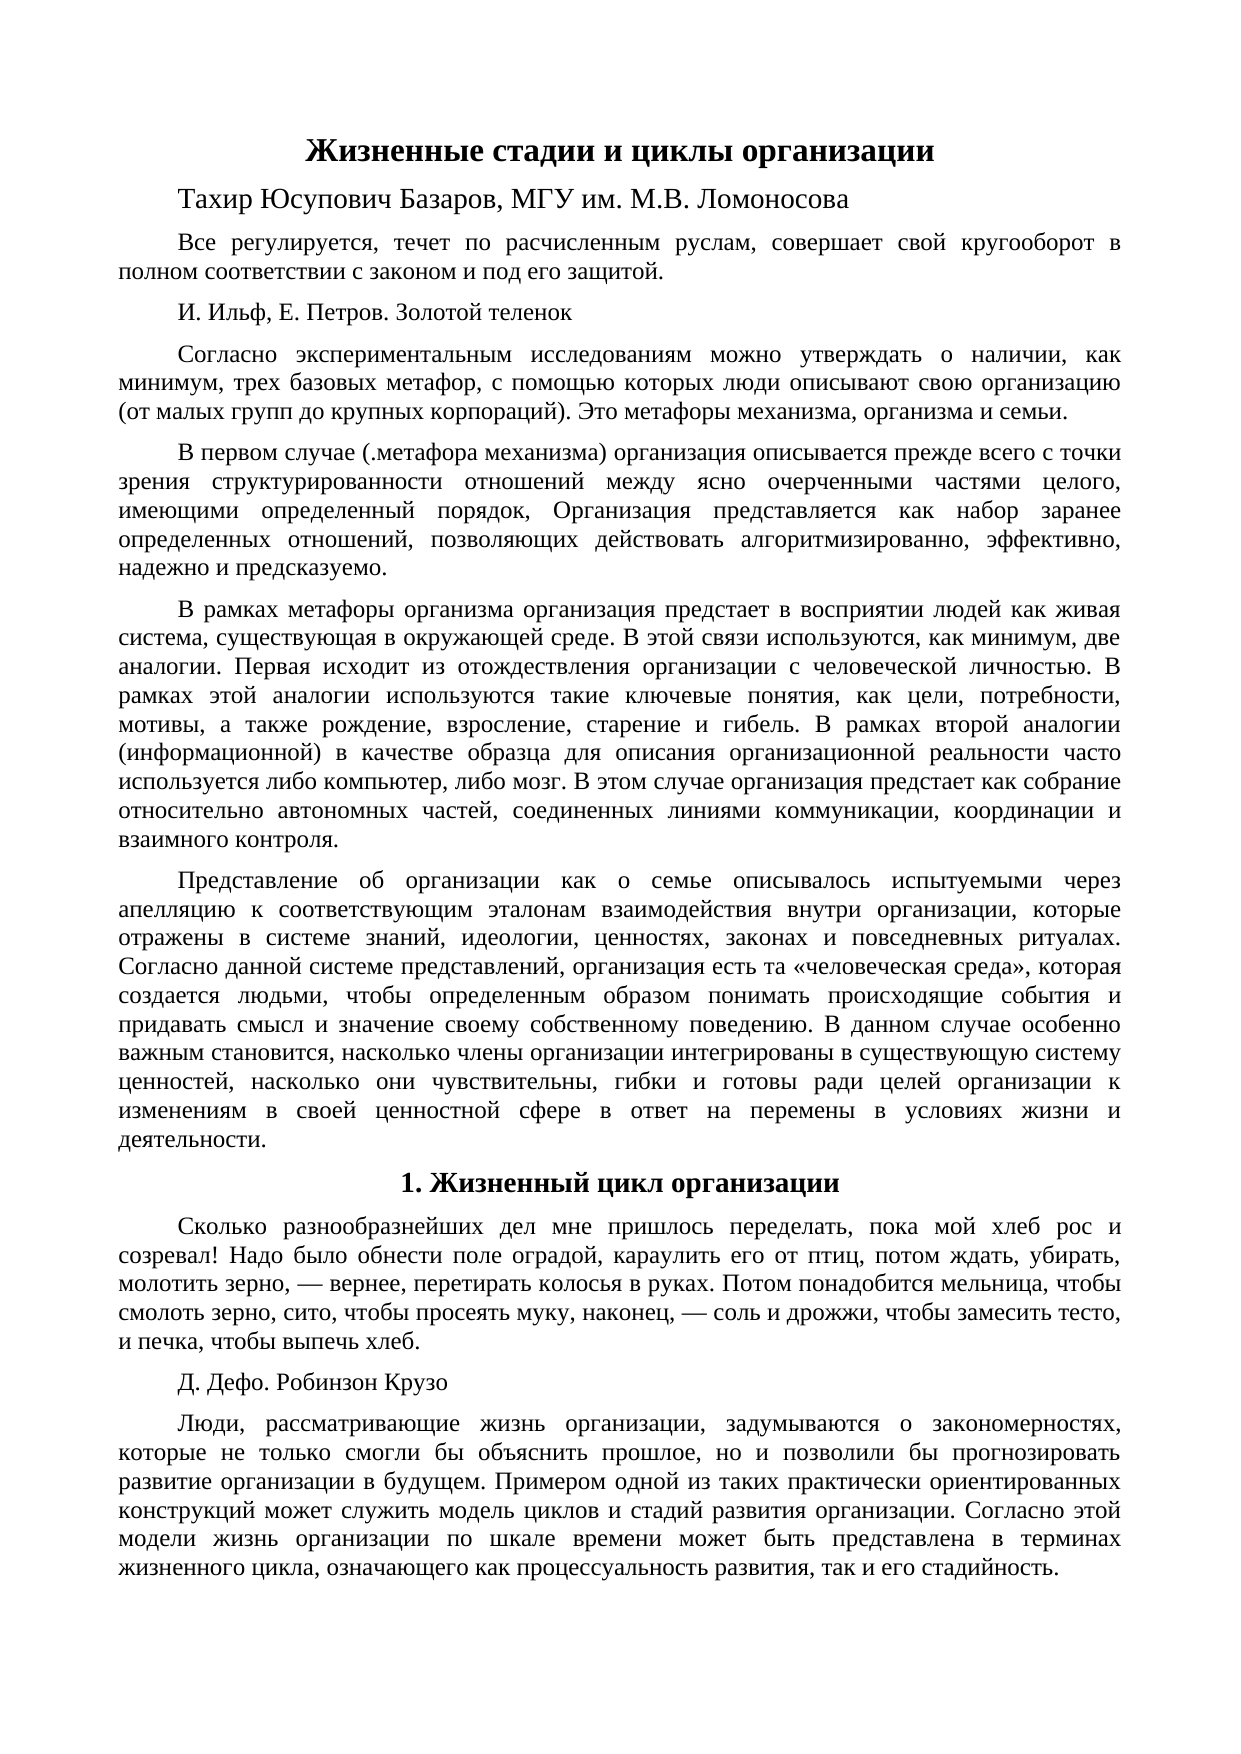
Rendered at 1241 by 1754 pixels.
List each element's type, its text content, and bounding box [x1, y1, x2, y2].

text Жизненные стадии и циклы организации [118, 131, 1122, 169]
text Все регулируется, течет по расчисленным руслам, совершает свой кругооборот в полном соответствии с законом и под его защитой. [118, 227, 1122, 285]
text Сколько разнообразнейших дел мне пришлось переделать, пока мой хлеб рос и созревал! Надо было обнести поле оградой, караулить его от птиц, потом ждать, убирать, молотить зерно, — вернее, перетирать колосья в руках. Потом понадобится мельница, чтобы смолоть зерно, сито, чтобы просеять муку, наконец, — соль и дрожжи, чтобы замесить тесто, и печка, чтобы выпечь хлеб. [118, 1211, 1122, 1355]
text В первом случае (.метафора механизма) организация описывается прежде всего с точки зрения структурированности отношений между ясно очерченными частями целого, имеющими определенный порядок, Организация представляется как набор заранее определенных отношений, позволяющих действовать алгоритмизированно, эффективно, надежно и предсказуемо. [118, 437, 1122, 581]
text 1. Жизненный цикл организации [118, 1165, 1122, 1198]
text Люди, рассматривающие жизнь организации, задумываются о закономерностях, которые не только смогли бы объяснить прошлое, но и позволили бы прогнозировать развитие организации в будущем. Примером одной из таких практически ориентированных конструкций может служить модель циклов и стадий развития организации. Согласно этой модели жизнь организации по шкале времени может быть представлена в терминах жизненного цикла, означающего как процессуальность развития, так и его стадийность. [118, 1408, 1122, 1581]
text В рамках метафоры организма организация предстает в восприятии людей как живая система, существующая в окружающей среде. В этой связи используются, как минимум, две аналогии. Первая исходит из отождествления организации с человеческой личностью. В рамках этой аналогии используются такие ключевые понятия, как цели, потребности, мотивы, а также рождение, взросление, старение и гибель. В рамках второй аналогии (информационной) в качестве образца для описания организационной реальности часто используется либо компьютер, либо мозг. В этом случае организация предстает как собрание относительно автономных частей, соединенных линиями коммуникации, координации и взаимного контроля. [118, 594, 1122, 852]
text Представление об организации как о семье описывалось испытуемыми через апелляцию к соответствующим эталонам взаимодействия внутри организации, которые отражены в системе знаний, идеологии, ценностях, законах и повседневных ритуалах. Согласно данной системе представлений, организация есть та «человеческая среда», которая создается людьми, чтобы определенным образом понимать происходящие события и придавать смысл и значение своему собственному поведению. В данном случае особенно важным становится, насколько члены организации интегрированы в существующую систему ценностей, насколько они чувствительны, гибки и готовы ради целей организации к изменениям в своей ценностной сфере в ответ на перемены в условиях жизни и деятельности. [118, 865, 1122, 1152]
text Тахир Юсупович Базаров, МГУ им. М.В. Ломоносова [118, 181, 1122, 215]
text И. Ильф, Е. Петров. Золотой теленок [118, 297, 1122, 326]
text Согласно экспериментальным исследованиям можно утверждать о наличии, как минимум, трех базовых метафор, с помощью которых люди описывают свою организацию (от малых групп до крупных корпораций). Это метафоры механизма, организма и семьи. [118, 339, 1122, 425]
text Д. Дефо. Робинзон Крузо [118, 1367, 1122, 1396]
